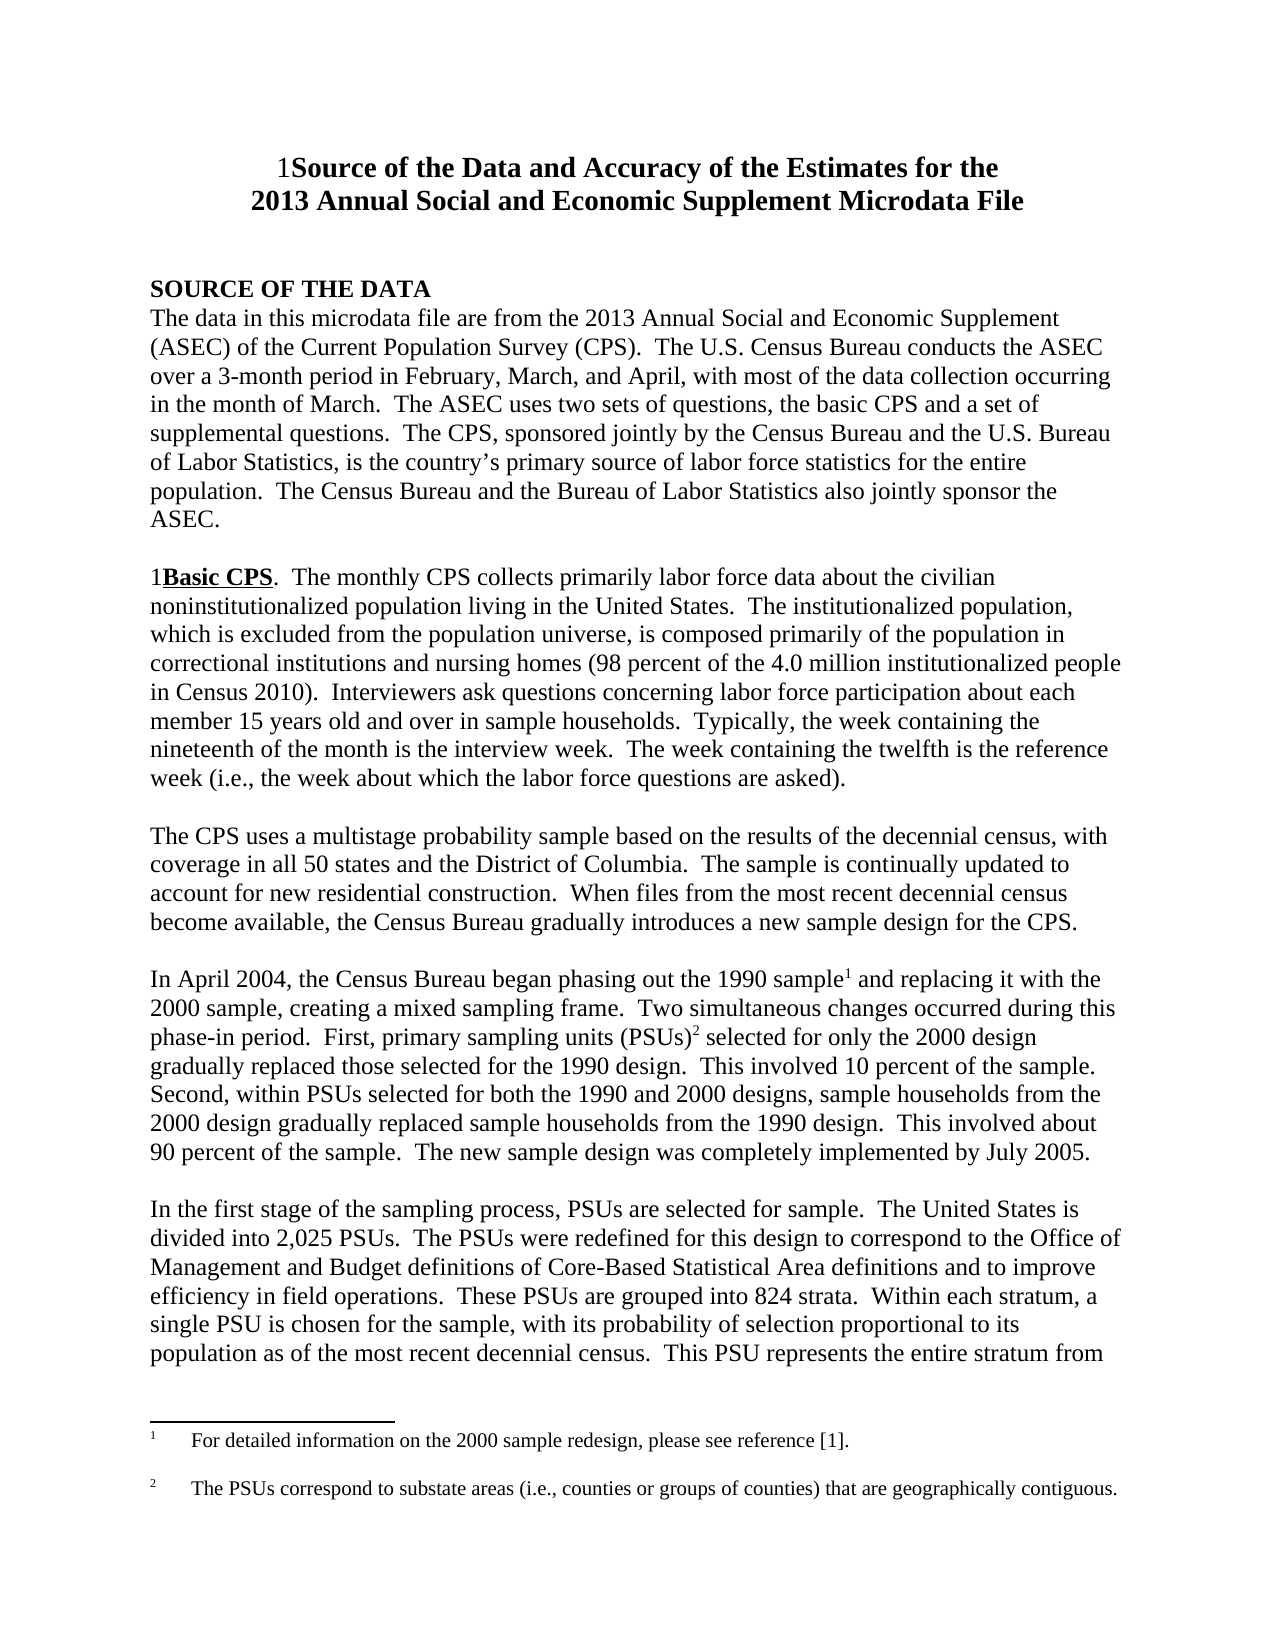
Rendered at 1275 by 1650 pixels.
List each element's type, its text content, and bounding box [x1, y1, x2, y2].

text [150, 1194, 1125, 1367]
text In April 2004, the Census Bureau began phasing out the 1990 sample and replacing it with the 2000 sample, creating a mixed sampling frame. Two simultaneous changes occurred during this phase-in period. First, primary sampling units (PSUs) selected for only the 2000 design gradually replaced those selected for the 1990 design. This involved 10 percent of the sample. Second, within PSUs selected for both the 1990 and 2000 designs, sample households from the 2000 design gradually replaced sample households from the 1990 design. This involved about 90 percent of the sample. The new sample design was completely implemented by July 2005. [150, 964, 1125, 1166]
text Source of the Data and Accuracy of the Estimates for the [150, 150, 1125, 183]
text 2013 Annual Social and Economic Supplement Microdata File [150, 183, 1125, 217]
text Basic CPS. The monthly CPS collects primarily labor force data about the civilian noninstitutionalized population living in the United States. The institutionalized population, which is excluded from the population universe, is composed primarily of the population in correctional institutions and nursing homes (98 percent of the 4.0 million institutionalized people in Census 2010). Interviewers ask questions concerning labor force participation about each member 15 years old and over in sample households. Typically, the week containing the nineteenth of the month is the interview week. The week containing the twelfth is the reference week (i.e., the week about which the labor force questions are asked). [150, 562, 1125, 792]
text SOURCE OF THE DATA [150, 274, 1125, 303]
text The CPS uses a multistage probability sample based on the results of the decennial census, with coverage in all 50 states and the District of Columbia. The sample is continually updated to account for new residential construction. When files from the most recent decennial census become available, the Census Bureau gradually introduces a new sample design for the CPS. [150, 821, 1125, 936]
text The data in this microdata file are from the 2013 Annual Social and Economic Supplement (ASEC) of the Current Population Survey (CPS). The U.S. Census Bureau conducts the ASEC over a 3-month period in February, March, and April, with most of the data collection occurring in the month of March. The ASEC uses two sets of questions, the basic CPS and a set of supplemental questions. The CPS, sponsored jointly by the Census Bureau and the U.S. Bureau of Labor Statistics, is the country’s primary source of labor force statistics for the entire population. The Census Bureau and the Bureau of Labor Statistics also jointly sponsor the ASEC. [150, 303, 1125, 533]
